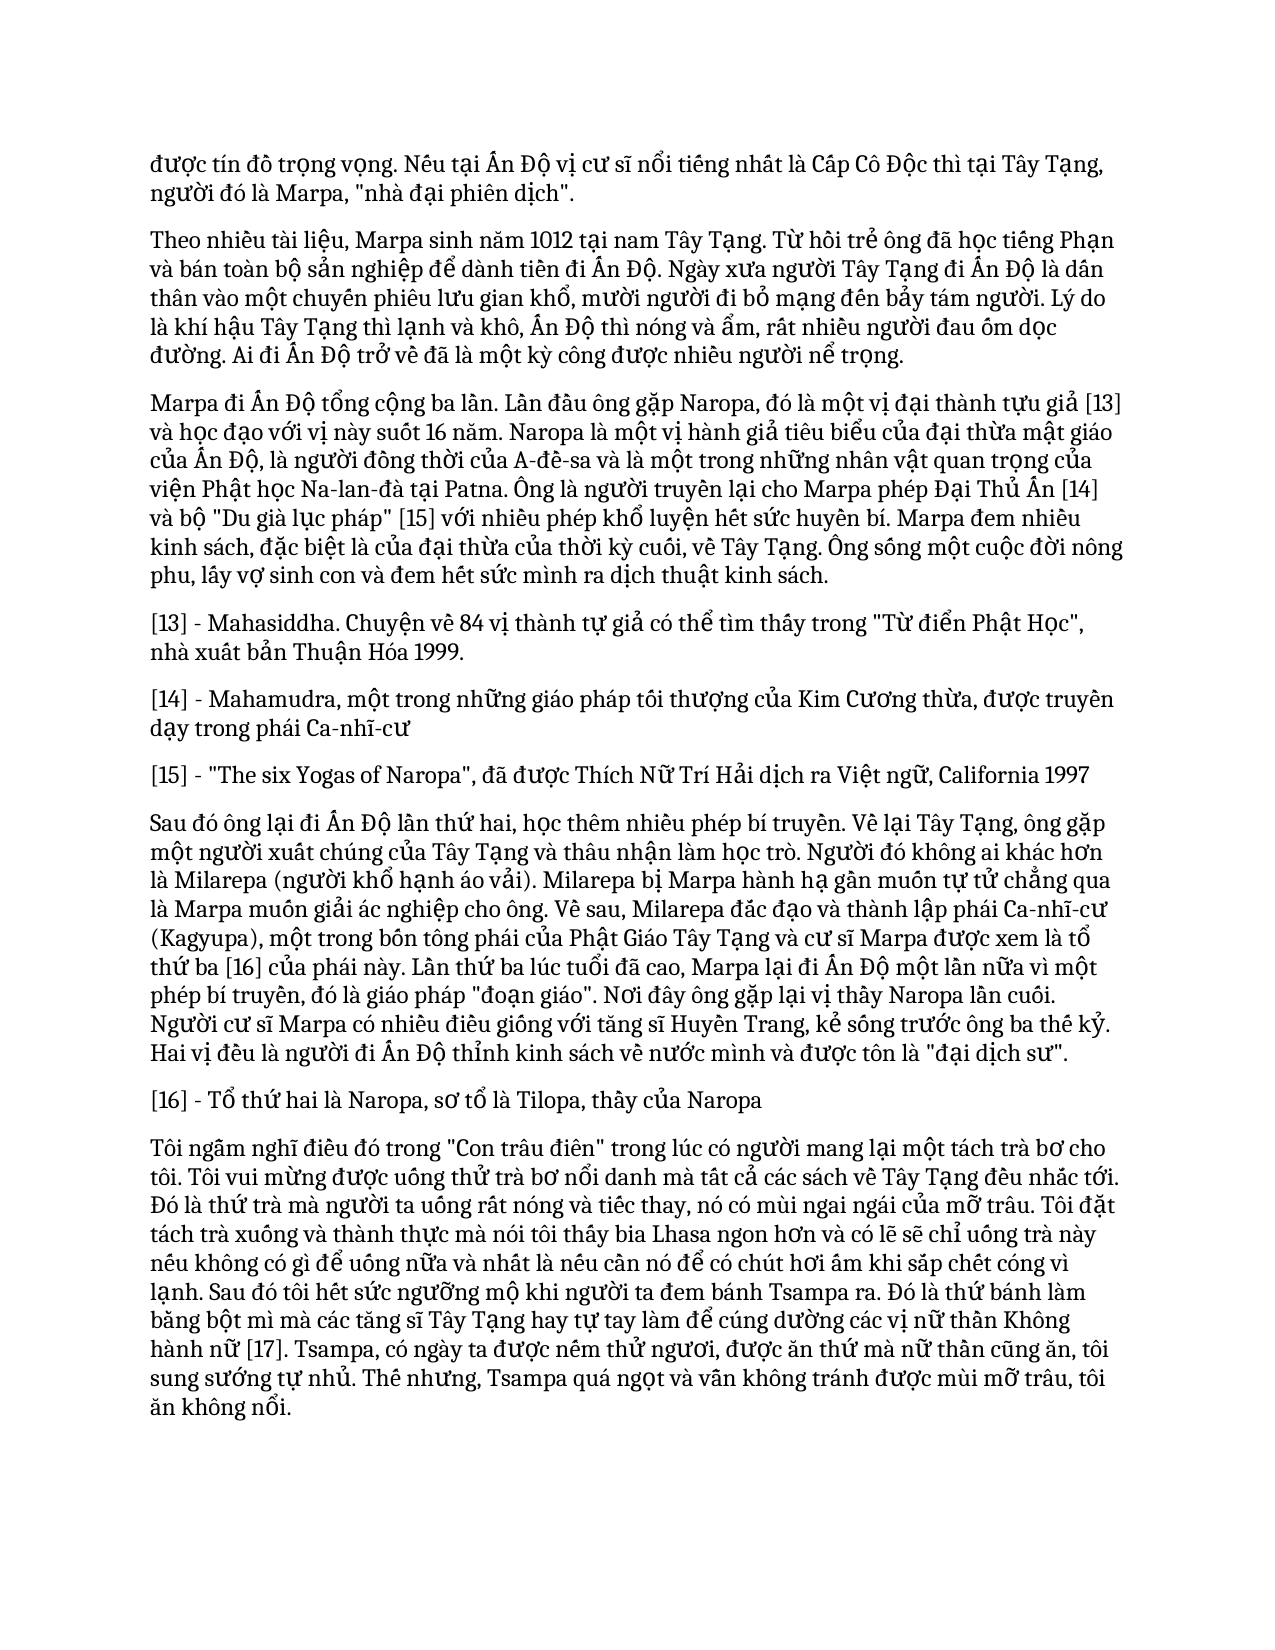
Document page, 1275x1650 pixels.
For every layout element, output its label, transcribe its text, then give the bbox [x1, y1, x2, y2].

text Sau đó ông lại đi Ấn Độ lần thứ hai, học thêm nhiều phép bí truyền. Về lại Tây Tạng, ông gặp một người xuất chúng của Tây Tạng và thâu nhận làm học trò. Người đó không ai khác hơn là Milarepa (người khổ hạnh áo vải). Milarepa bị Marpa hành hạ gần muốn tự tử chẳng qua là Marpa muốn giải ác nghiệp cho ông. Về sau, Milarepa đắc đạo và thành lập phái Ca-nhĩ-cư (Kagyupa), một trong bốn tông phái của Phật Giáo Tây Tạng và cư sĩ Marpa được xem là tổ thứ ba [16] của phái này. Lần thứ ba lúc tuổi đã cao, Marpa lại đi Ấn Độ một lần nữa vì một phép bí truyền, đó là giáo pháp "đoạn giáo". Nơi đây ông gặp lại vị thầy Naropa lần cuối. Người cư sĩ Marpa có nhiều điều giống với tăng sĩ Huyền Trang, kẻ sống trước ông ba thế kỷ. Hai vị đều là người đi Ấn Độ thỉnh kinh sách về nước mình và được tôn là "đại dịch sư". [150, 809, 1125, 1067]
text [150, 150, 1125, 207]
text Marpa đi Ấn Độ tổng cộng ba lần. Lần đầu ông gặp Naropa, đó là một vị đại thành tựu giả [13] và học đạo với vị này suốt 16 năm. Naropa là một vị hành giả tiêu biểu của đại thừa mật giáo của Ấn Độ, là người đồng thời của A-đề-sa và là một trong những nhân vật quan trọng của viện Phật học Na-lan-đà tại Patna. Ông là người truyền lại cho Marpa phép Đại Thủ Ấn [14] và bộ "Du già lục pháp" [15] với nhiều phép khổ luyện hết sức huyền bí. Marpa đem nhiều kinh sách, đặc biệt là của đại thừa của thời kỳ cuối, về Tây Tạng. Ông sống một cuộc đời nông phu, lấy vợ sinh con và đem hết sức mình ra dịch thuật kinh sách. [150, 389, 1125, 590]
text [14] - Mahamudra, một trong những giáo pháp tối thượng của Kim Cương thừa, được truyền dạy trong phái Ca-nhĩ-cư [150, 685, 1125, 742]
text [13] - Mahasiddha. Chuyện về 84 vị thành tự giả có thể tìm thấy trong "Từ điển Phật Học", nhà xuất bản Thuận Hóa 1999. [150, 609, 1125, 666]
text [15] - "The six Yogas of Naropa", đã được Thích Nữ Trí Hải dịch ra Việt ngữ, California 1997 [150, 761, 1125, 790]
text Tôi ngẫm nghĩ điều đó trong "Con trâu điên" trong lúc có người mang lại một tách trà bơ cho tôi. Tôi vui mừng được uống thử trà bơ nổi danh mà tất cả các sách về Tây Tạng đều nhắc tới. Đó là thứ trà mà người ta uống rất nóng và tiếc thay, nó có mùi ngai ngái của mỡ trâu. Tôi đặt tách trà xuống và thành thực mà nói tôi thấy bia Lhasa ngon hơn và có lẽ sẽ chỉ uống trà này nếu không có gì để uống nữa và nhất là nếu cần nó để có chút hơi ấm khi sắp chết cóng vì lạnh. Sau đó tôi hết sức ngưỡng mộ khi người ta đem bánh Tsampa ra. Đó là thứ bánh làm bằng bột mì mà các tăng sĩ Tây Tạng hay tự tay làm để cúng dường các vị nữ thần Không hành nữ [17]. Tsampa, có ngày ta được nếm thử ngươi, được ăn thứ mà nữ thần cũng ăn, tôi sung sướng tự nhủ. Thế nhưng, Tsampa quá ngọt và vẫn không tránh được mùi mỡ trâu, tôi ăn không nổi. [150, 1134, 1125, 1421]
text Theo nhiều tài liệu, Marpa sinh năm 1012 tại nam Tây Tạng. Từ hồi trẻ ông đã học tiếng Phạn và bán toàn bộ sản nghiệp để dành tiền đi Ấn Độ. Ngày xưa người Tây Tạng đi Ấn Độ là dấn thân vào một chuyến phiêu lưu gian khổ, mười người đi bỏ mạng đến bảy tám người. Lý do là khí hậu Tây Tạng thì lạnh và khô, Ấn Độ thì nóng và ẩm, rất nhiều người đau ốm dọc đường. Ai đi Ấn Độ trở về đã là một kỳ công được nhiều người nể trọng. [150, 226, 1125, 370]
text [16] - Tổ thứ hai là Naropa, sơ tổ là Tilopa, thầy của Naropa [150, 1086, 1125, 1115]
